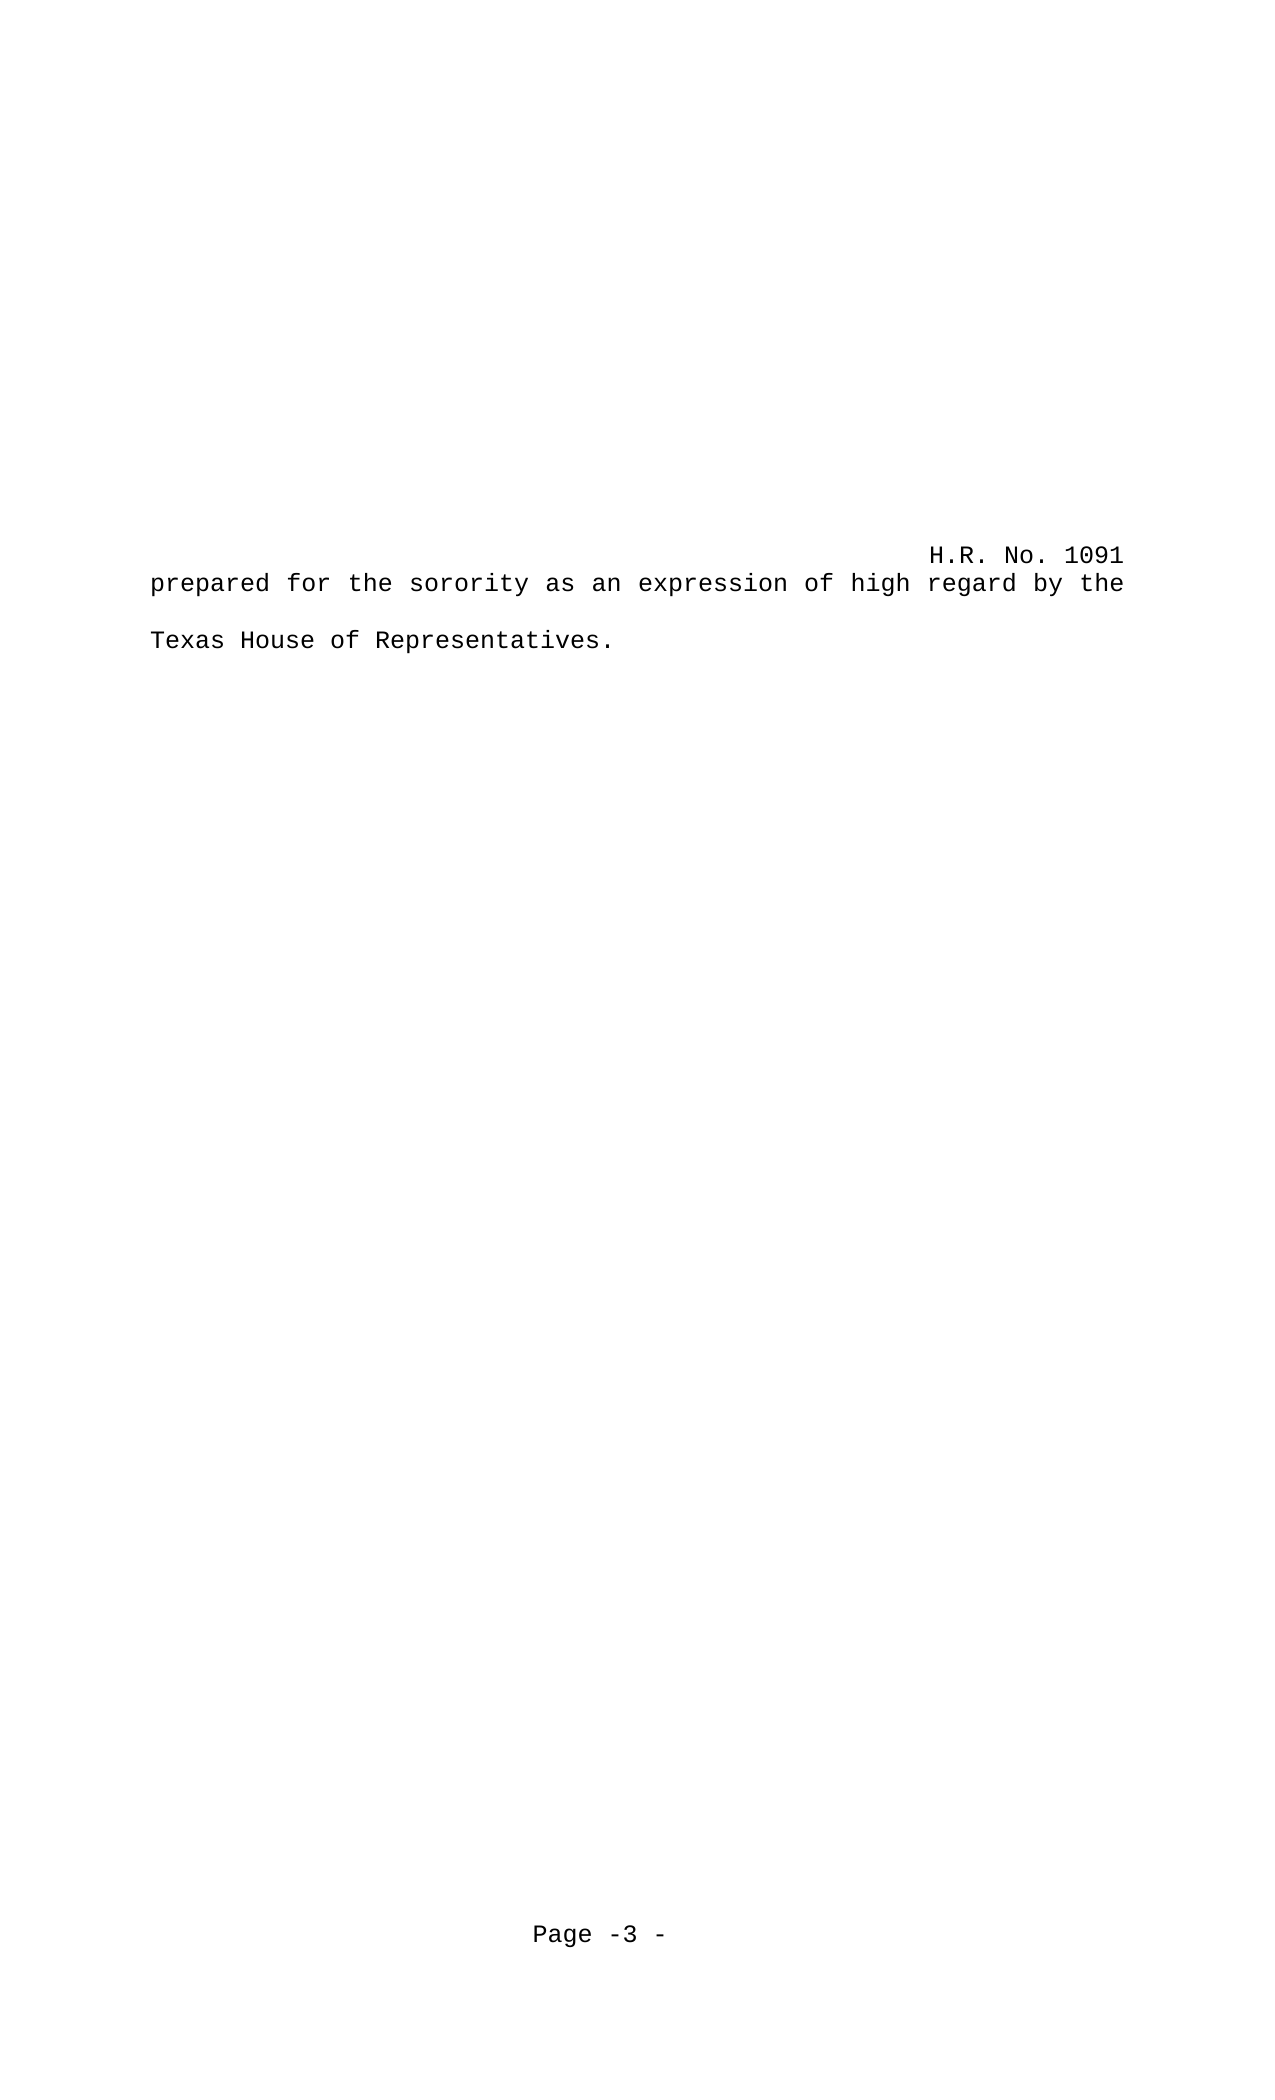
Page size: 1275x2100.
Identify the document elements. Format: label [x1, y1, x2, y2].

text [150, 571, 1125, 656]
